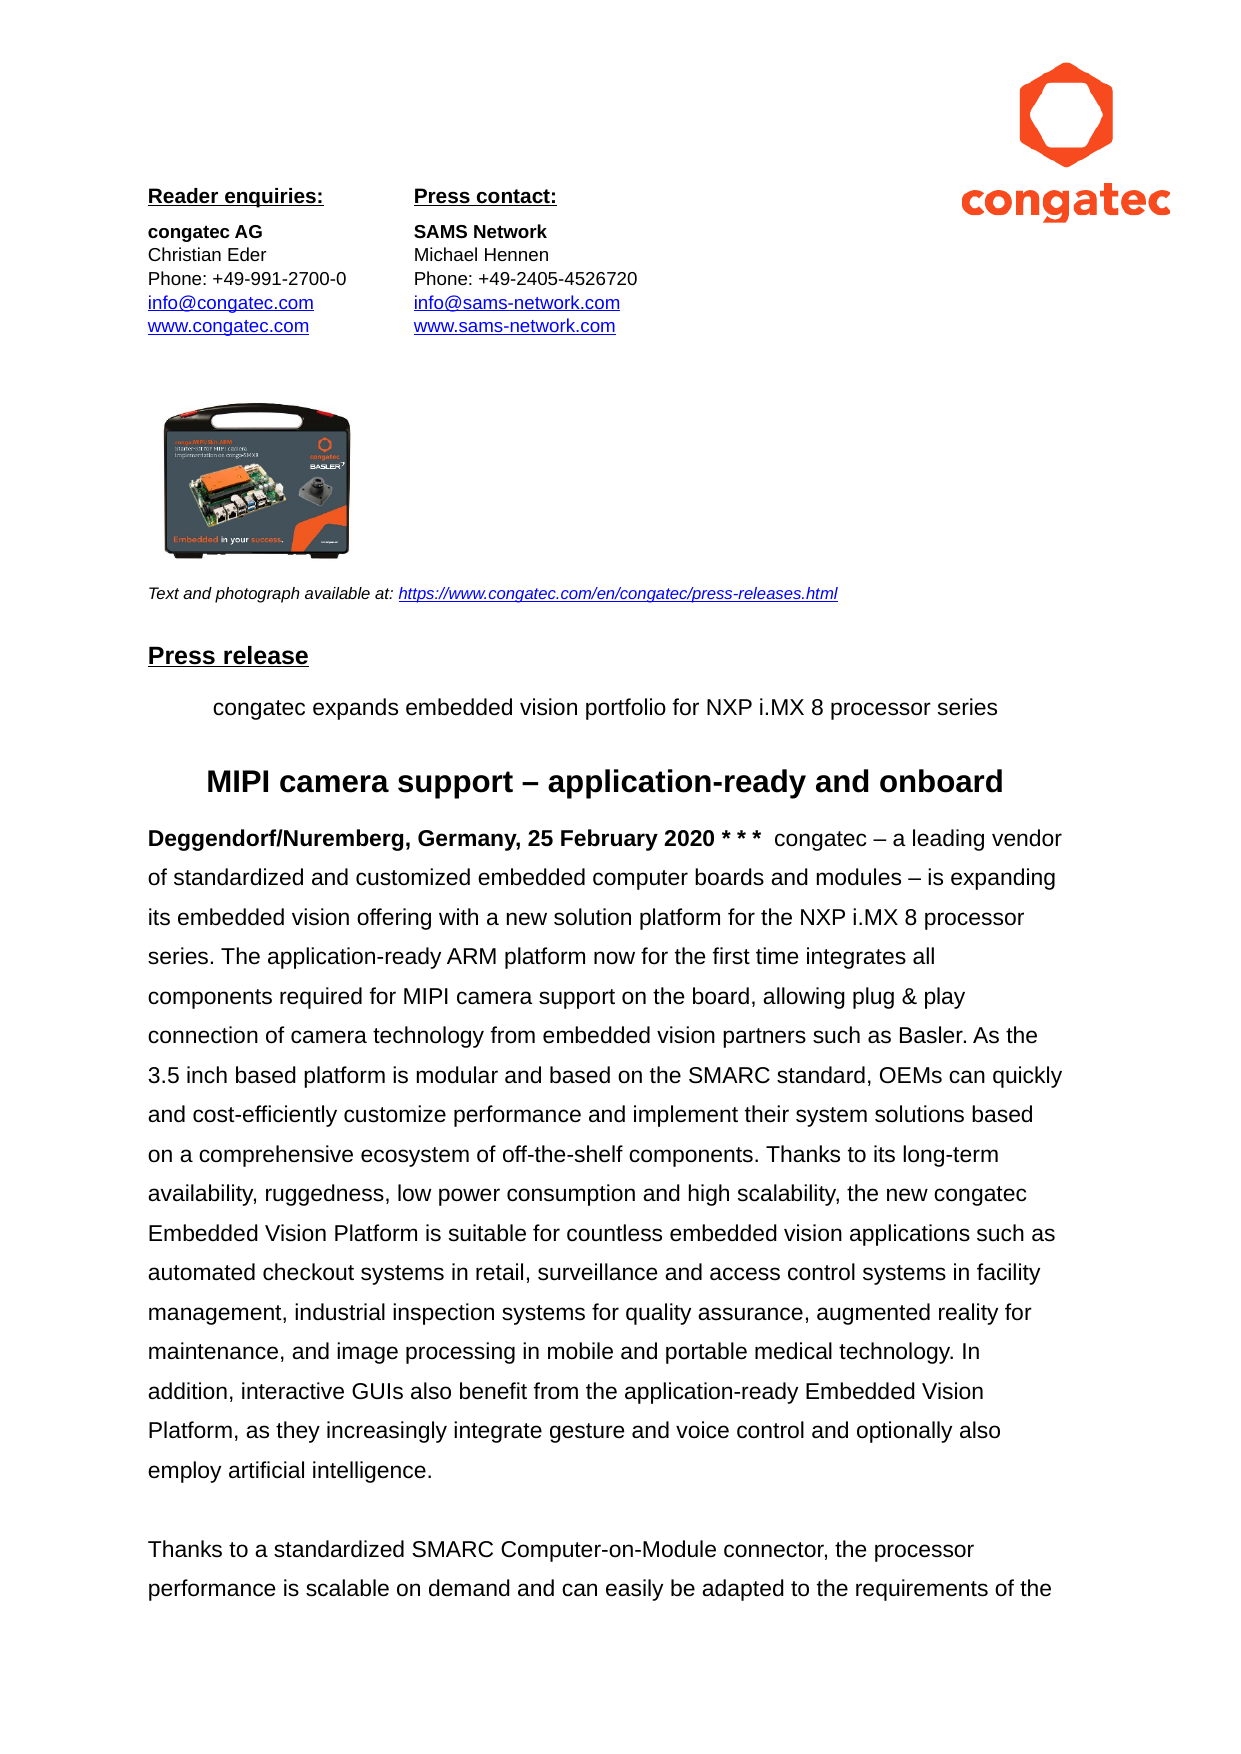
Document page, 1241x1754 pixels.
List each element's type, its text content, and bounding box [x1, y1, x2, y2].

table_header Press contact: [414, 184, 679, 212]
text MIPI camera support – application-ready and onboard [148, 763, 1063, 798]
text Press release [148, 641, 1063, 669]
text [148, 1536, 1063, 1601]
table_cell SAMS Network [414, 212, 679, 242]
table_header Reader enquiries: [148, 184, 413, 212]
text Deggendorf/Nuremberg, Germany, 25 February 2020 * * * congatec – a leading vendor of standardized and customized embedded computer boards and modules – is expanding its embedded vision offering with a new solution platform for the NXP i.MX 8 processor series. The application-ready ARM platform now for the first time integrates all components required for MIPI camera support on the board, allowing plug & play connection of camera technology from embedded vision partners such as Basler. As the 3.5 inch based platform is modular and based on the SMARC standard, OEMs can quickly and cost-efficiently customize performance and implement their system solutions based on a comprehensive ecosystem of off-the-shelf components. Thanks to its long-term availability, ruggedness, low power consumption and high scalability, the new congatec Embedded Vision Platform is suitable for countless embedded vision applications such as automated checkout systems in retail, surveillance and access control systems in facility management, industrial inspection systems for quality assurance, augmented reality for maintenance, and image processing in mobile and portable medical technology. In addition, interactive GUIs also benefit from the application-ready Embedded Vision Platform, as they increasingly integrate gesture and voice control and optionally also employ artificial intelligence. [148, 825, 1063, 1483]
table_cell info@congatec.com www.congatec.com [148, 290, 413, 337]
table_cell congatec AG [148, 212, 413, 242]
table_cell Phone: +49-991-2700-0 [148, 266, 413, 289]
picture [147, 394, 374, 572]
table_cell info@sams-network.com www.sams-network.com [414, 290, 679, 337]
text Text and photograph available at: https://www.congatec.com/en/congatec/press-releases.html [148, 584, 1063, 603]
table_cell Michael Hennen [414, 242, 679, 266]
text congatec expands embedded vision portfolio for NXP i.MX 8 processor series [148, 694, 1063, 721]
picture [962, 62, 1171, 222]
table_cell Christian Eder [148, 242, 413, 266]
table_cell Phone: +49-2405-4526720 [414, 266, 679, 289]
